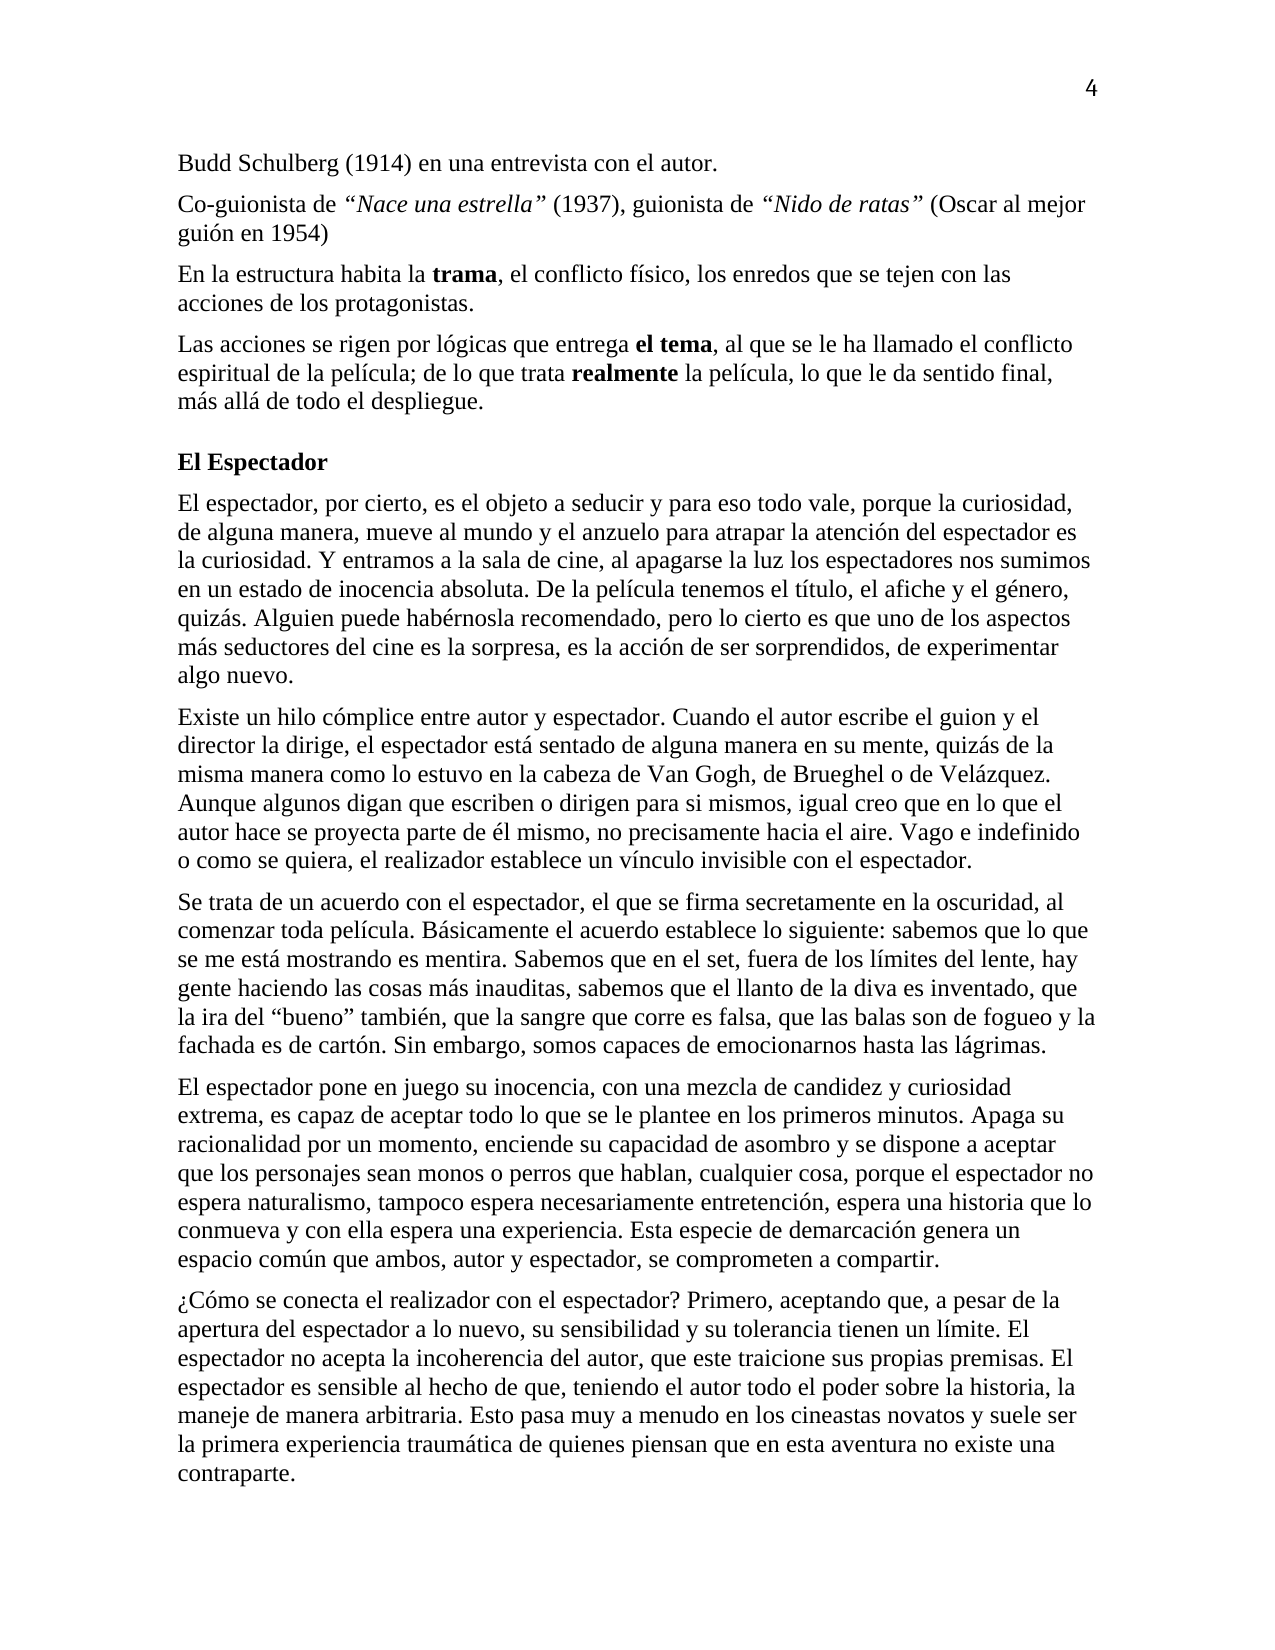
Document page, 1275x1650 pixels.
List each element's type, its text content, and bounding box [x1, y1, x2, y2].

text En la estructura habita la trama, el conflicto físico, los enredos que se tejen con las acciones de los protagonistas. [177, 259, 1098, 316]
text ¿Cómo se conecta el realizador con el espectador? Primero, aceptando que, a pesar de la apertura del espectador a lo nuevo, su sensibilidad y su tolerancia tienen un límite. El espectador no acepta la incoherencia del autor, que este traicione sus propias premisas. El espectador es sensible al hecho de que, teniendo el autor todo el poder sobre la historia, la maneje de manera arbitraria. Esto pasa muy a menudo en los cineastas novatos y suele ser la primera experiencia traumática de quienes piensan que en esta aventura no existe una contraparte. [177, 1286, 1098, 1487]
text Existe un hilo cómplice entre autor y espectador. Cuando el autor escribe el guion y el director la dirige, el espectador está sentado de alguna manera en su mente, quizás de la misma manera como lo estuvo en la cabeza de Van Gogh, de Brueghel o de Velázquez. Aunque algunos digan que escriben o dirigen para si mismos, igual creo que en lo que el autor hace se proyecta parte de él mismo, no precisamente hacia el aire. Vago e indefinido o como se quiera, el realizador establece un vínculo invisible con el espectador. [177, 702, 1098, 874]
text El espectador, por cierto, es el objeto a seducir y para eso todo vale, porque la curiosidad, de alguna manera, mueve al mundo y el anzuelo para atrapar la atención del espectador es la curiosidad. Y entramos a la sala de cine, al apagarse la luz los espectadores nos sumimos en un estado de inocencia absoluta. De la película tenemos el título, el afiche y el género, quizás. Alguien puede habérnosla recomendado, pero lo cierto es que uno de los aspectos más seductores del cine es la sorpresa, es la acción de ser sorprendidos, de experimentar algo nuevo. [177, 488, 1098, 689]
text El espectador pone en juego su inocencia, con una mezcla de candidez y curiosidad extrema, es capaz de aceptar todo lo que se le plantee en los primeros minutos. Apaga su racionalidad por un momento, enciende su capacidad de asombro y se dispone a aceptar que los personajes sean monos o perros que hablan, cualquier cosa, porque el espectador no espera naturalismo, tampoco espera necesariamente entretención, espera una historia que lo conmueva y con ella espera una experiencia. Esta especie de demarcación genera un espacio común que ambos, autor y espectador, se comprometen a compartir. [177, 1072, 1098, 1273]
text Budd Schulberg (1914) en una entrevista con el autor. [177, 148, 1098, 176]
text Las acciones se rigen por lógicas que entrega el tema, al que se le ha llamado el conflicto espiritual de la película; de lo que trata realmente la película, lo que le da sentido final, más allá de todo el despliegue. [177, 329, 1098, 415]
text Se trata de un acuerdo con el espectador, el que se firma secretamente en la oscuridad, al comenzar toda película. Básicamente el acuerdo establece lo siguiente: sabemos que lo que se me está mostrando es mentira. Sabemos que en el set, fuera de los límites del lente, hay gente haciendo las cosas más inauditas, sabemos que el llanto de la diva es inventado, que la ira del “bueno” también, que la sangre que corre es falsa, que las balas son de fogueo y la fachada es de cartón. Sin embargo, somos capaces de emocionarnos hasta las lágrimas. [177, 887, 1098, 1059]
text El Espectador [177, 447, 1098, 476]
text Co-guionista de “Nace una estrella” (1937), guionista de “Nido de ratas” (Oscar al mejor guión en 1954) [177, 189, 1098, 246]
